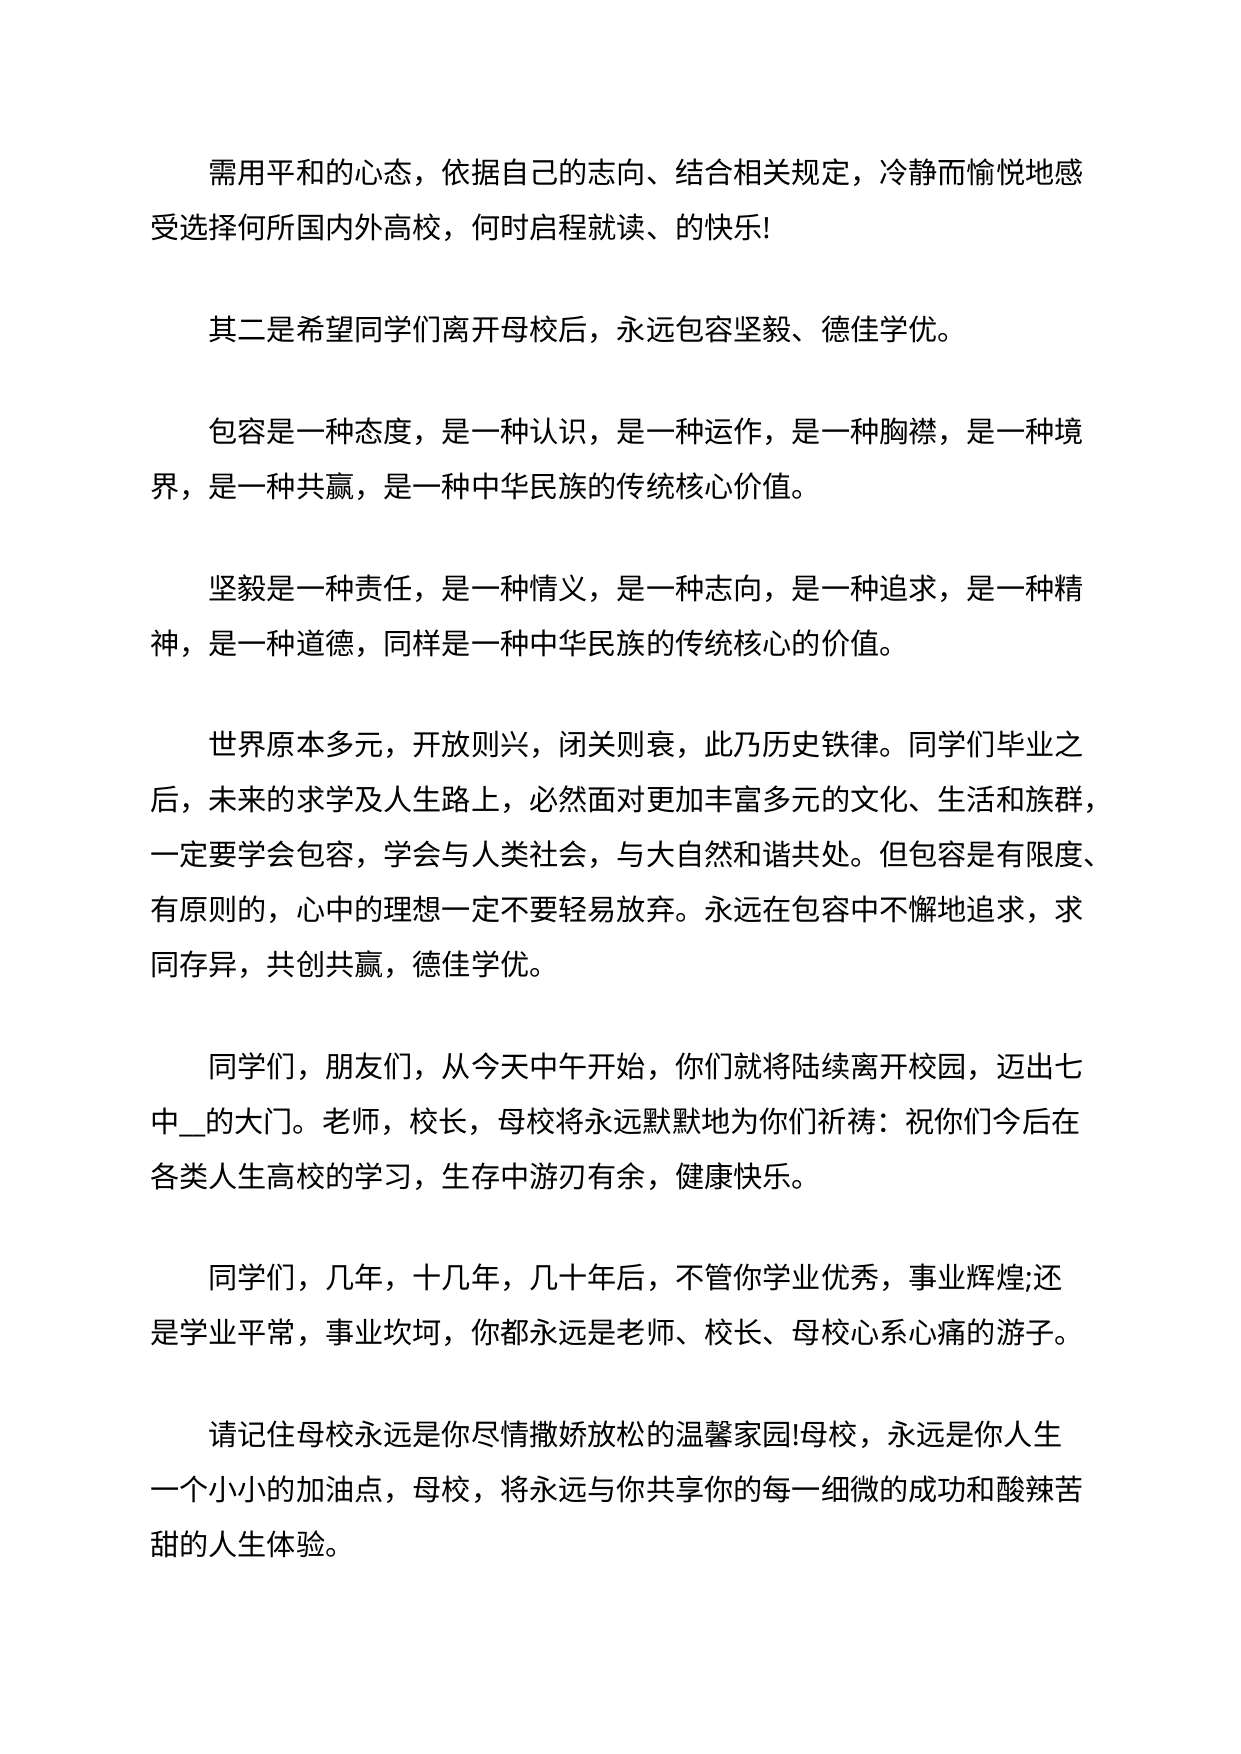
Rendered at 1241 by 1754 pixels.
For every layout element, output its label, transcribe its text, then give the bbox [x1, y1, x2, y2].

text 包容是一种态度，是一种认识，是一种运作，是一种胸襟，是一种境界，是一种共赢，是一种中华民族的传统核心价值。 [150, 409, 1090, 506]
text 需用平和的心态，依据自己的志向、结合相关规定，冷静而愉悦地感受选择何所国内外高校，何时启程就读、的快乐! [150, 150, 1090, 247]
text 坚毅是一种责任，是一种情义，是一种志向，是一种追求，是一种精神，是一种道德，同样是一种中华民族的传统核心的价值。 [150, 565, 1090, 662]
text 同学们，朋友们，从今天中午开始，你们就将陆续离开校园，迈出七中__的大门。老师，校长，母校将永远默默地为你们祈祷：祝你们今后在各类人生高校的学习，生存中游刃有余，健康快乐。 [150, 1043, 1090, 1196]
text 世界原本多元，开放则兴，闭关则衰，此乃历史铁律。同学们毕业之后，未来的求学及人生路上，必然面对更加丰富多元的文化、生活和族群，一定要学会包容，学会与人类社会，与大自然和谐共处。但包容是有限度、有原则的，心中的理想一定不要轻易放弃。永远在包容中不懈地追求，求同存异，共创共赢，德佳学优。 [150, 722, 1090, 984]
text 请记住母校永远是你尽情撒娇放松的温馨家园!母校，永远是你人生一个小小的加油点，母校，将永远与你共享你的每一细微的成功和酸辣苦甜的人生体验。 [150, 1412, 1090, 1564]
text 同学们，几年，十几年，几十年后，不管你学业优秀，事业辉煌;还是学业平常，事业坎坷，你都永远是老师、校长、母校心系心痛的游子。 [150, 1255, 1090, 1352]
text 其二是希望同学们离开母校后，永远包容坚毅、德佳学优。 [150, 307, 1090, 349]
